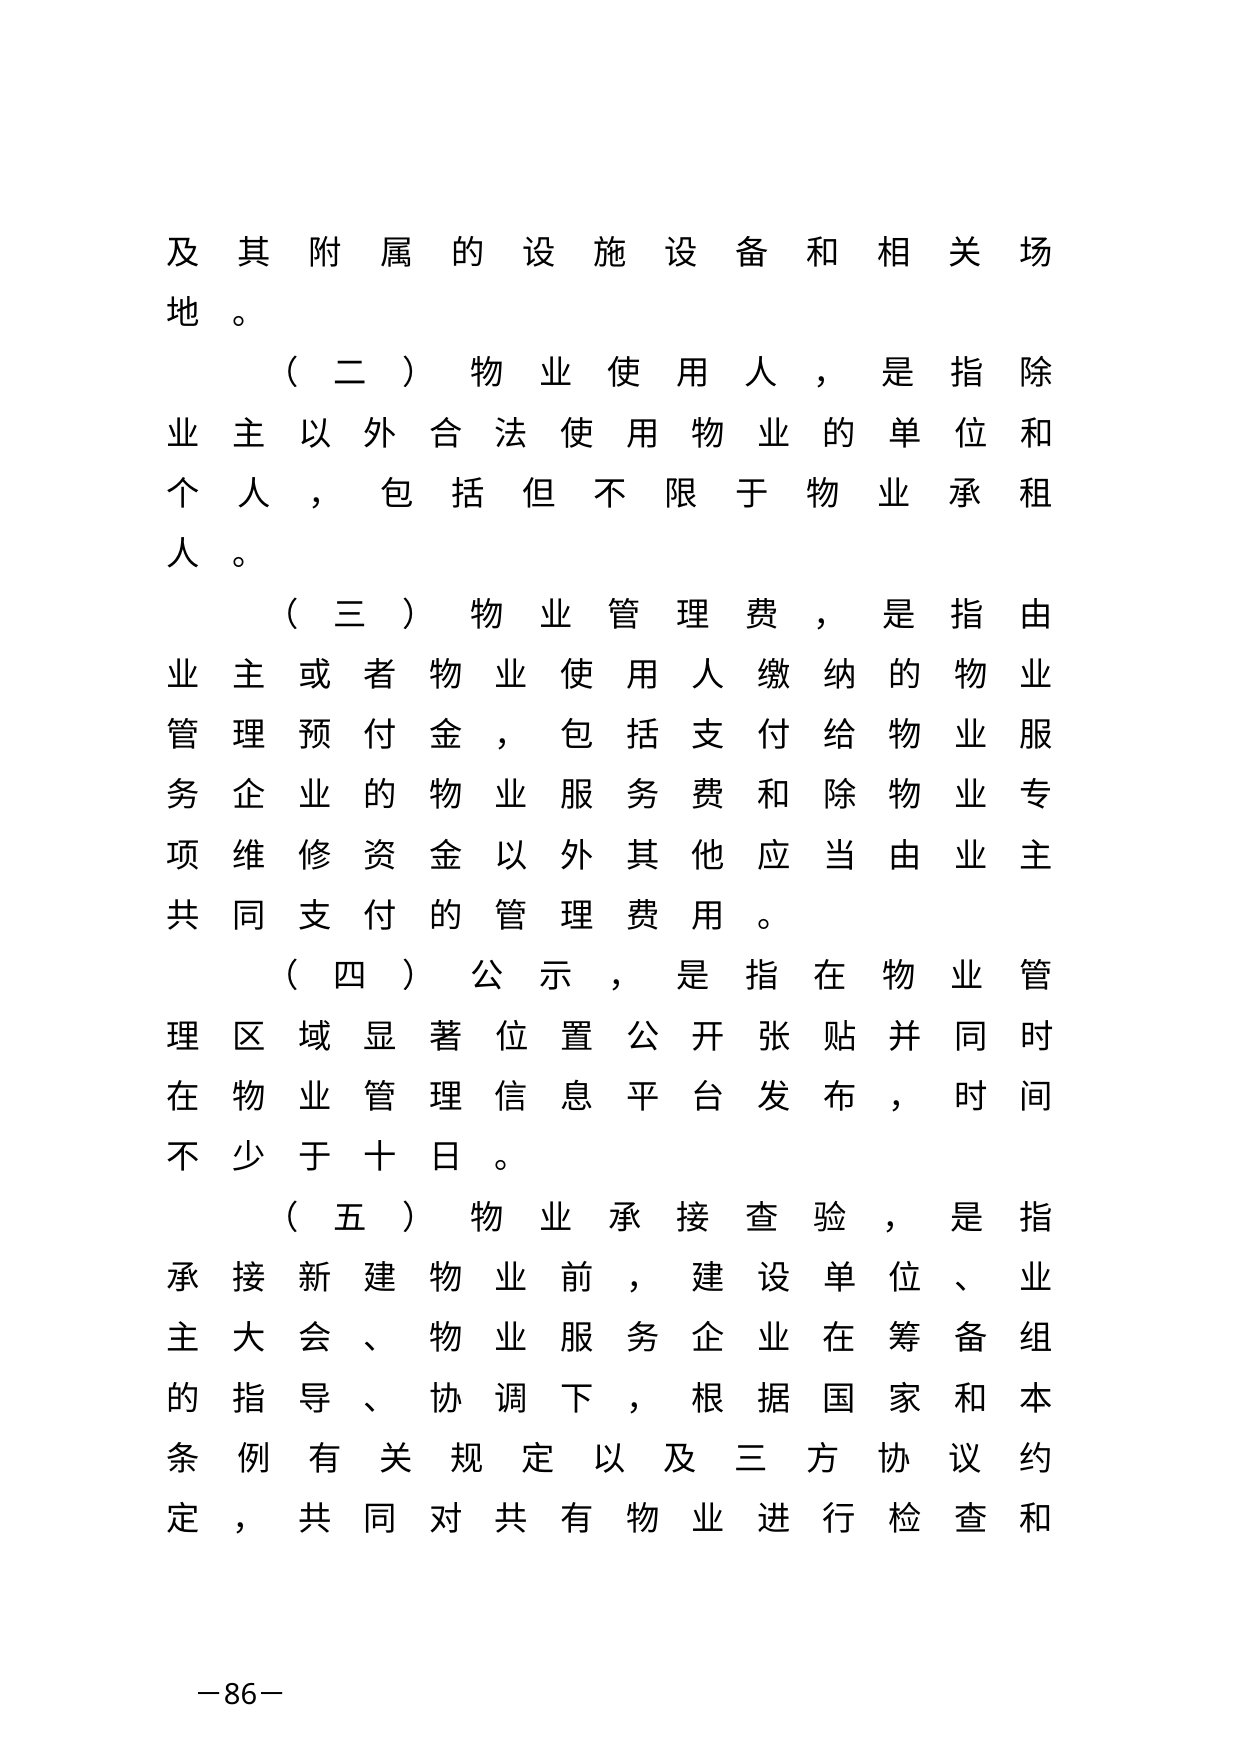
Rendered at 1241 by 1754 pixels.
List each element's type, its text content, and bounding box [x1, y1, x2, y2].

text （三）物业管理费，是指由业主或者物业使用人缴纳的物业管理预付金，包括支付给物业服务企业的物业服务费和除物业专项维修资金以外其他应当由业主共同支付的管理费用。 [167, 581, 1085, 943]
text （二）物业使用人，是指除业主以外合法使用物业的单位和个人，包括但不限于物业承租人。 [167, 340, 1085, 581]
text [167, 1184, 1085, 1546]
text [167, 219, 1085, 340]
text （四）公示，是指在物业管理区域显著位置公开张贴并同时在物业管理信息平台发布，时间不少于十日。 [167, 943, 1085, 1184]
